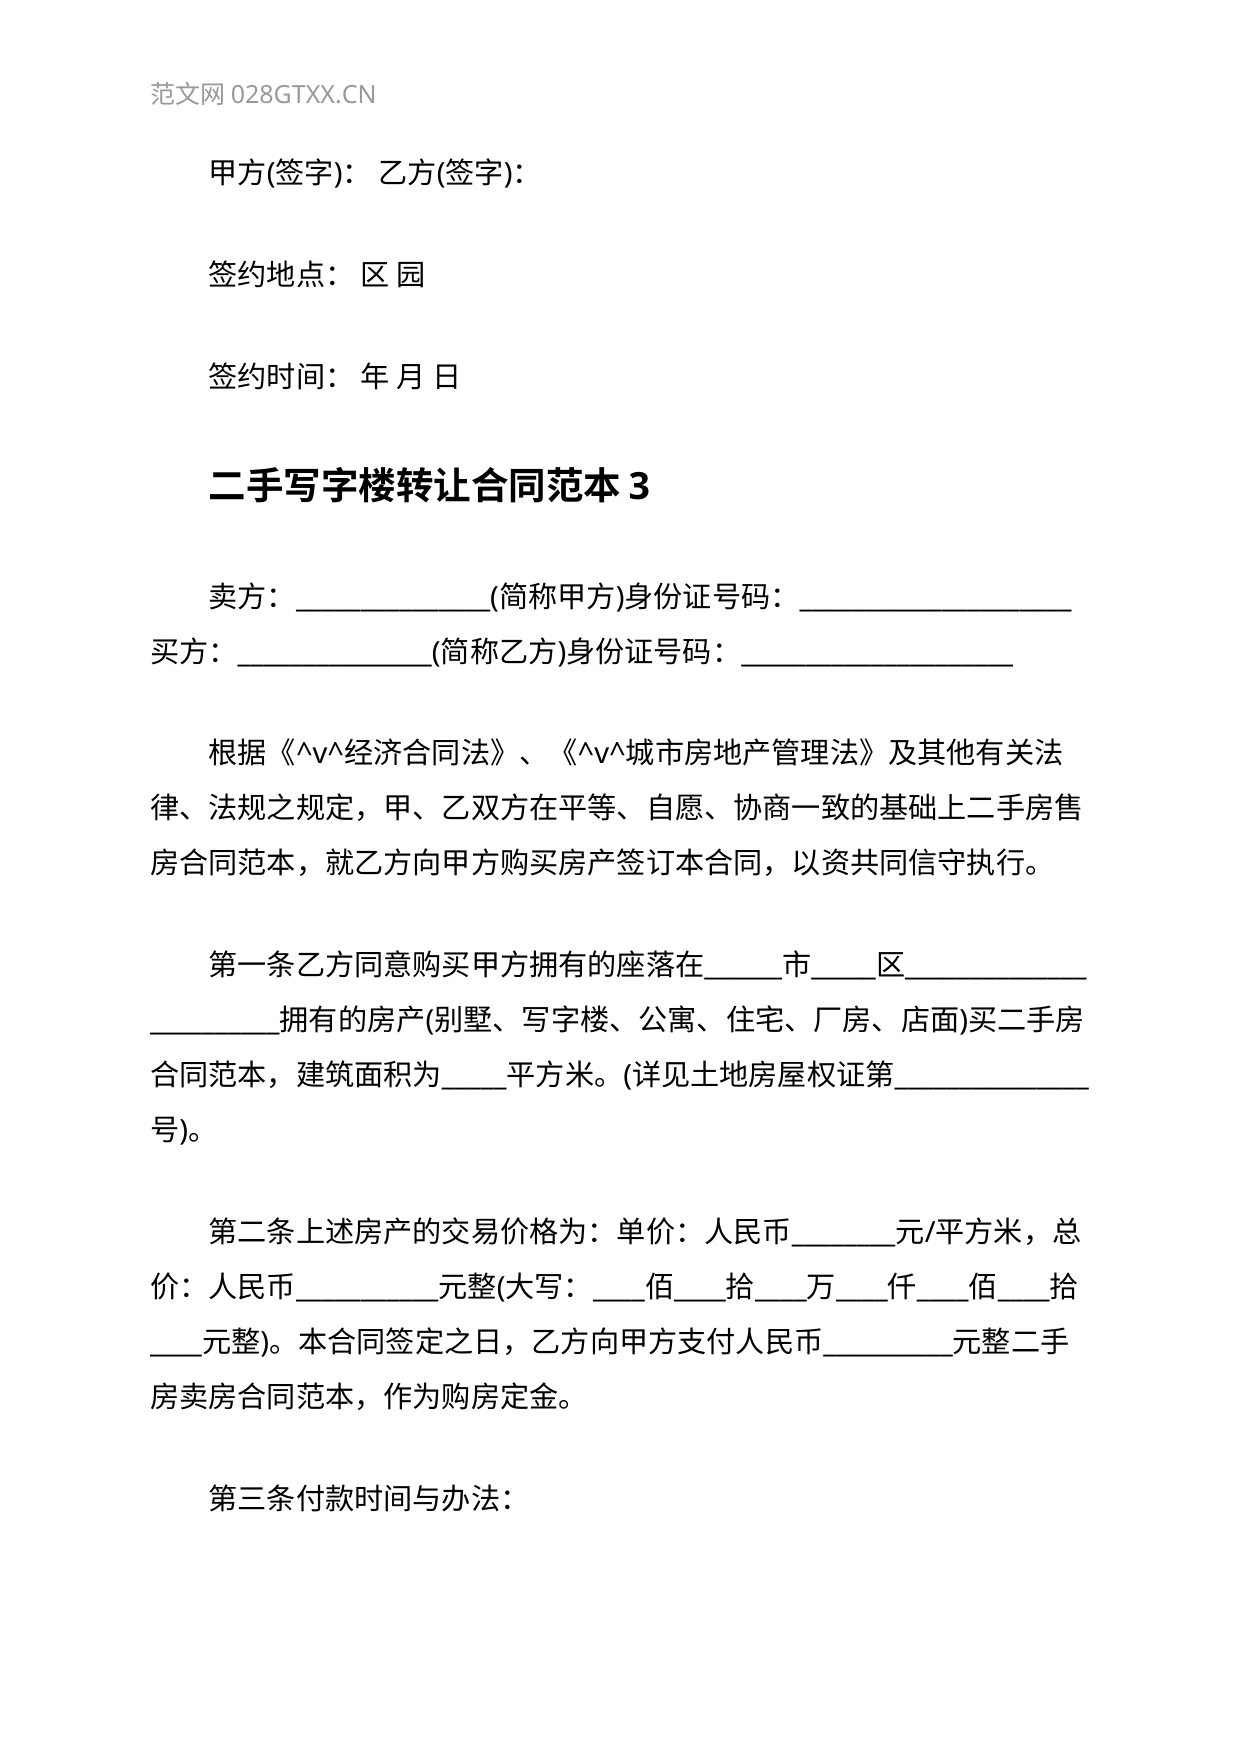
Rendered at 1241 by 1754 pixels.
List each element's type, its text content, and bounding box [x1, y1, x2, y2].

text 甲方(签字)： 乙方(签字)： [150, 150, 1090, 192]
text 二手写字楼转让合同范本3 [150, 456, 1090, 510]
text 签约时间： 年 月 日 [150, 354, 1090, 396]
text 第一条乙方同意购买甲方拥有的座落在______市_____区________________________拥有的房产(别墅、写字楼、公寓、住宅、厂房、店面)买二手房合同范本，建筑面积为_____平方米。(详见土地房屋权证第_______________号)。 [150, 942, 1090, 1149]
text 根据《^v^经济合同法》、《^v^城市房地产管理法》及其他有关法律、法规之规定，甲、乙双方在平等、自愿、协商一致的基础上二手房售房合同范本，就乙方向甲方购买房产签订本合同，以资共同信守执行。 [150, 730, 1090, 882]
text 签约地点： 区 园 [150, 252, 1090, 294]
text 卖方：_______________(简称甲方)身份证号码：_____________________ 买方：_______________(简称乙方)身份证号码：_____________________ [150, 573, 1090, 671]
text 第三条付款时间与办法： [150, 1476, 1090, 1518]
text 第二条上述房产的交易价格为：单价：人民币________元/平方米，总价：人民币___________元整(大写：____佰____拾____万____仟____佰____拾____元整)。本合同签定之日，乙方向甲方支付人民币__________元整二手房卖房合同范本，作为购房定金。 [150, 1209, 1090, 1416]
